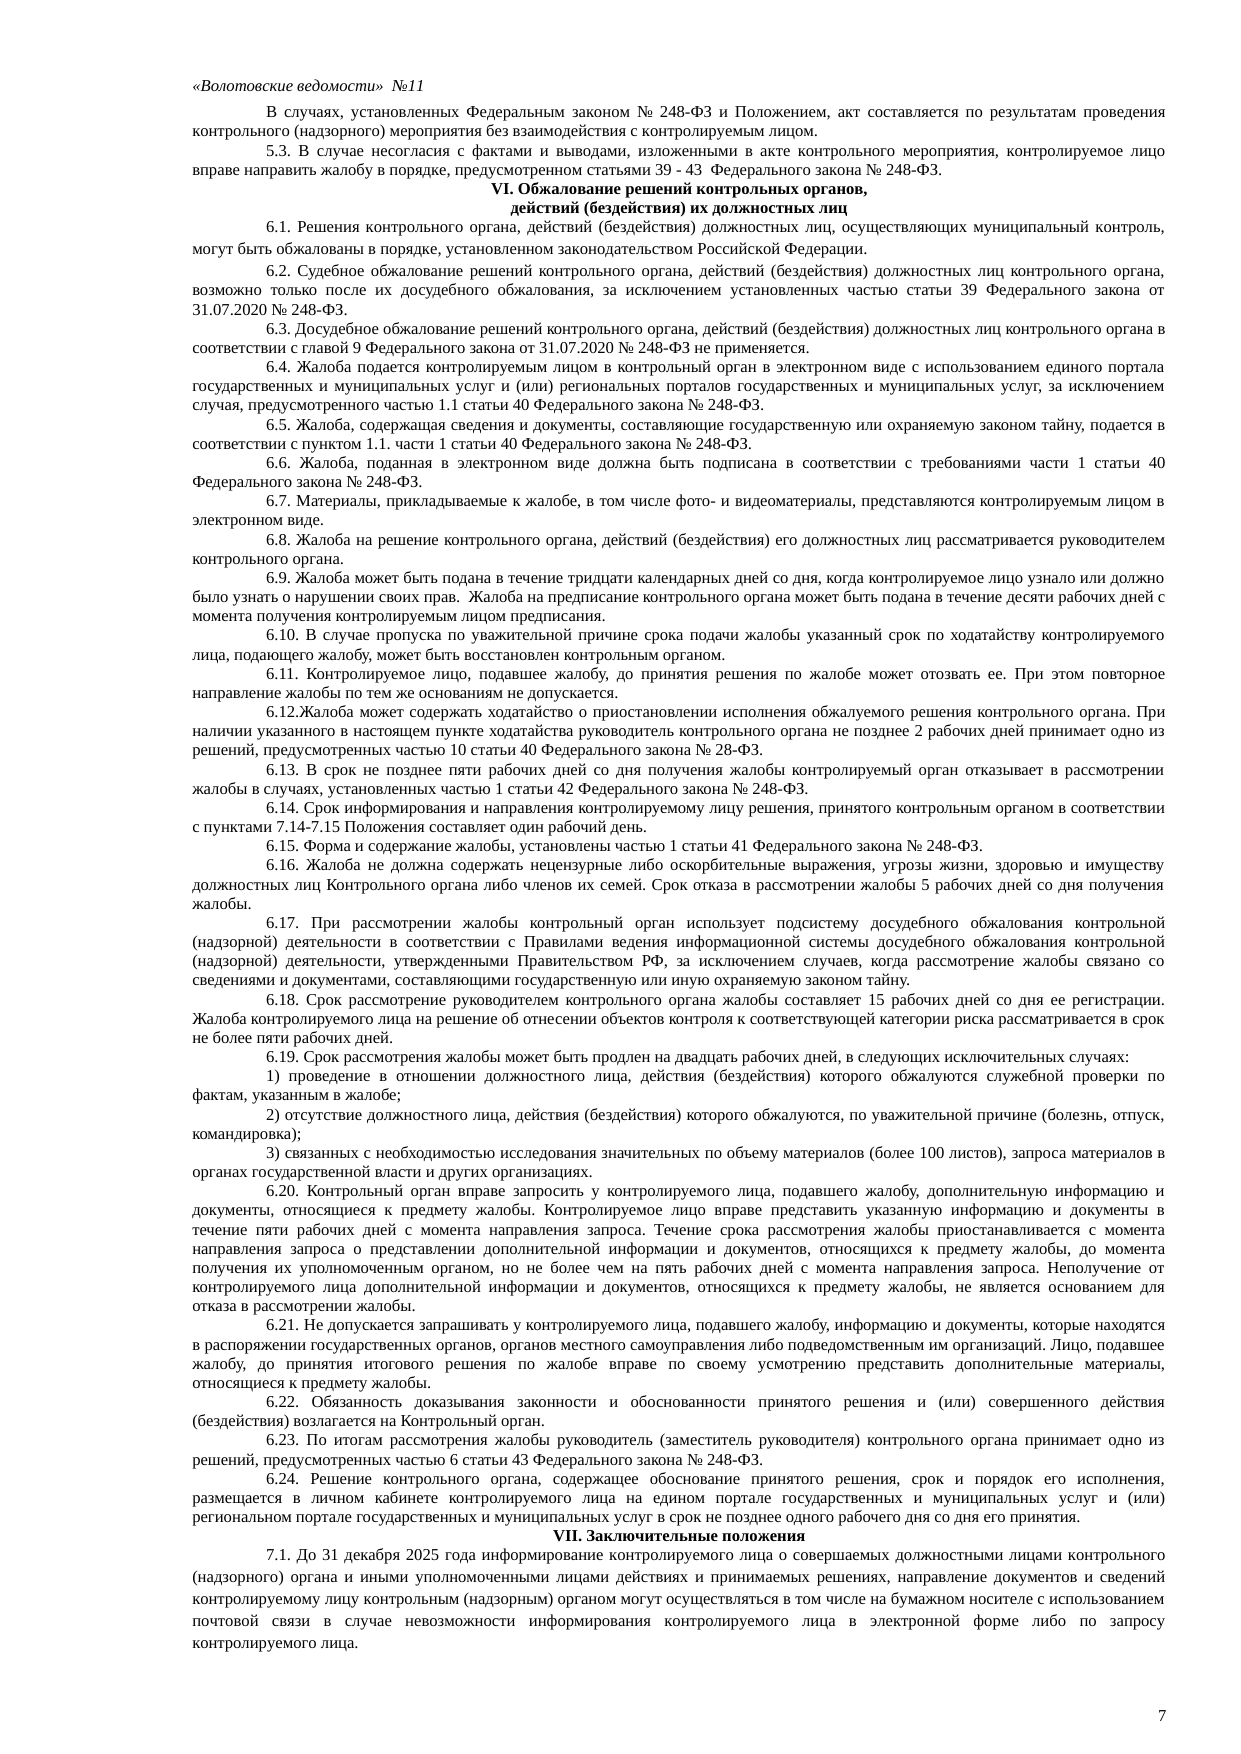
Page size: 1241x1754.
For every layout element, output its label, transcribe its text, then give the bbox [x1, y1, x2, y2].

text 6.15. Форма и содержание жалобы, установлены частью 1 статьи 41 Федерального закона № 248-ФЗ. [192, 836, 1166, 855]
text 6.14. Срок информирования и направления контролируемому лицу решения, принятого контрольным органом в соответствии с пунктами 7.14-7.15 Положения составляет один рабочий день. [192, 798, 1166, 836]
text 6.4. Жалоба подается контролируемым лицом в контрольный орган в электронном виде с использованием единого портала государственных и муниципальных услуг и (или) региональных порталов государственных и муниципальных услуг, за исключением случая, предусмотренного частью 1.1 статьи 40 Федерального закона № 248-ФЗ. [192, 357, 1166, 414]
list 5.3. В случае несогласия с фактами и выводами, изложенными в акте контрольного мероприятия, контролируемое лицо вправе направить жалобу в порядке, предусмотренном статьями 39 - 43 Федерального закона № 248-ФЗ. [192, 140, 1166, 179]
text 6.16. Жалоба не должна содержать нецензурные либо оскорбительные выражения, угрозы жизни, здоровью и имуществу должностных лиц Контрольного органа либо членов их семей. Срок отказа в рассмотрении жалобы 5 рабочих дней со дня получения жалобы. [192, 855, 1166, 913]
text 6.23. По итогам рассмотрения жалобы руководитель (заместитель руководителя) контрольного органа принимает одно из решений, предусмотренных частью 6 статьи 43 Федерального закона № 248-ФЗ. [192, 1430, 1166, 1468]
text 6.19. Срок рассмотрения жалобы может быть продлен на двадцать рабочих дней, в следующих исключительных случаях: [192, 1047, 1166, 1066]
text 6.3. Досудебное обжалование решений контрольного органа, действий (бездействия) должностных лиц контрольного органа в соответствии с главой 9 Федерального закона от 31.07.2020 № 248-ФЗ не применяется. [192, 318, 1166, 357]
text 6.20. Контрольный орган вправе запросить у контролируемого лица, подавшего жалобу, дополнительную информацию и документы, относящиеся к предмету жалобы. Контролируемое лицо вправе представить указанную информацию и документы в течение пяти рабочих дней с момента направления запроса. Течение срока рассмотрения жалобы приостанавливается с момента направления запроса о представлении дополнительной информации и документов, относящихся к предмету жалобы, до момента получения их уполномоченным органом, но не более чем на пять рабочих дней с момента направления запроса. Неполучение от контролируемого лица дополнительной информации и документов, относящихся к предмету жалобы, не является основанием для отказа в рассмотрении жалобы. [192, 1181, 1166, 1315]
text 6.18. Срок рассмотрение руководителем контрольного органа жалобы составляет 15 рабочих дней со дня ее регистрации. Жалоба контролируемого лица на решение об отнесении объектов контроля к соответствующей категории риска рассматривается в срок не более пяти рабочих дней. [192, 989, 1166, 1047]
text 3) связанных с необходимостью исследования значительных по объему материалов (более 100 листов), запроса материалов в органах государственной власти и других организациях. [192, 1143, 1166, 1181]
text 6.22. Обязанность доказывания законности и обоснованности принятого решения и (или) совершенного действия (бездействия) возлагается на Контрольный орган. [192, 1392, 1166, 1430]
text 6.24. Решение контрольного органа, содержащее обоснование принятого решения, срок и порядок его исполнения, размещается в личном кабинете контролируемого лица на едином портале государственных и муниципальных услуг и (или) региональном портале государственных и муниципальных услуг в срок не позднее одного рабочего дня со дня его принятия. [192, 1468, 1166, 1526]
text 6.12.Жалоба может содержать ходатайство о приостановлении исполнения обжалуемого решения контрольного органа. При наличии указанного в настоящем пункте ходатайства руководитель контрольного органа не позднее 2 рабочих дней принимает одно из решений, предусмотренных частью 10 статьи 40 Федерального закона № 28-ФЗ. [192, 702, 1166, 759]
text 2) отсутствие должностного лица, действия (бездействия) которого обжалуются, по уважительной причине (болезнь, отпуск, командировка); [192, 1104, 1166, 1143]
text 1) проведение в отношении должностного лица, действия (бездействия) которого обжалуются служебной проверки по фактам, указанным в жалобе; [192, 1066, 1166, 1104]
text 6.9. Жалоба может быть подана в течение тридцати календарных дней со дня, когда контролируемое лицо узнало или должно было узнать о нарушении своих прав. Жалоба на предписание контрольного органа может быть подана в течение десяти рабочих дней с момента получения контролируемым лицом предписания. [192, 568, 1166, 625]
text 6.2. Судебное обжалование решений контрольного органа, действий (бездействия) должностных лиц контрольного органа, возможно только после их досудебного обжалования, за исключением установленных частью статьи 39 Федерального закона от 31.07.2020 № 248-ФЗ. [192, 261, 1166, 318]
text 6.10. В случае пропуска по уважительной причине срока подачи жалобы указанный срок по ходатайству контролируемого лица, подающего жалобу, может быть восстановлен контрольным органом. [192, 625, 1166, 663]
list В случаях, установленных Федеральным законом № 248-ФЗ и Положением, акт составляется по результатам проведения контрольного (надзорного) мероприятия без взаимодействия с контролируемым лицом. [192, 102, 1166, 140]
text 6.17. При рассмотрении жалобы контрольный орган использует подсистему досудебного обжалования контрольной (надзорной) деятельности в соответствии с Правилами ведения информационной системы досудебного обжалования контрольной (надзорной) деятельности, утвержденными Правительством РФ, за исключением случаев, когда рассмотрение жалобы связано со сведениями и документами, составляющими государственную или иную охраняемую законом тайну. [192, 913, 1166, 989]
list VI. Обжалование решений контрольных органов, [192, 179, 1166, 198]
list действий (бездействия) их должностных лиц [192, 198, 1166, 217]
text 6.13. В срок не позднее пяти рабочих дней со дня получения жалобы контролируемый орган отказывает в рассмотрении жалобы в случаях, установленных частью 1 статьи 42 Федерального закона № 248-ФЗ. [192, 759, 1166, 798]
text 7.1. До 31 декабря 2025 года информирование контролируемого лица о совершаемых должностными лицами контрольного (надзорного) органа и иными уполномоченными лицами действиях и принимаемых решениях, направление документов и сведений контролируемому лицу контрольным (надзорным) органом могут осуществляться в том числе на бумажном носителе с использованием почтовой связи в случае невозможности информирования контролируемого лица в электронной форме либо по запросу контролируемого лица. [192, 1545, 1166, 1652]
text 6.21. Не допускается запрашивать у контролируемого лица, подавшего жалобу, информацию и документы, которые находятся в распоряжении государственных органов, органов местного самоуправления либо подведомственным им организаций. Лицо, подавшее жалобу, до принятия итогового решения по жалобе вправе по своему усмотрению представить дополнительные материалы, относящиеся к предмету жалобы. [192, 1315, 1166, 1392]
list VII. Заключительные положения [192, 1526, 1166, 1545]
text 6.11. Контролируемое лицо, подавшее жалобу, до принятия решения по жалобе может отозвать ее. При этом повторное направление жалобы по тем же основаниям не допускается. [192, 663, 1166, 702]
text 6.8. Жалоба на решение контрольного органа, действий (бездействия) его должностных лиц рассматривается руководителем контрольного органа. [192, 529, 1166, 568]
text 6.7. Материалы, прикладываемые к жалобе, в том числе фото- и видеоматериалы, представляются контролируемым лицом в электронном виде. [192, 491, 1166, 529]
text 6.6. Жалоба, поданная в электронном виде должна быть подписана в соответствии с требованиями части 1 статьи 40 Федерального закона № 248-ФЗ. [192, 453, 1166, 491]
text 6.5. Жалоба, содержащая сведения и документы, составляющие государственную или охраняемую законом тайну, подается в соответствии с пунктом 1.1. части 1 статьи 40 Федерального закона № 248-ФЗ. [192, 414, 1166, 453]
text 6.1. Решения контрольного органа, действий (бездействия) должностных лиц, осуществляющих муниципальный контроль, могут быть обжалованы в порядке, установленном законодательством Российской Федерации. [192, 217, 1166, 258]
